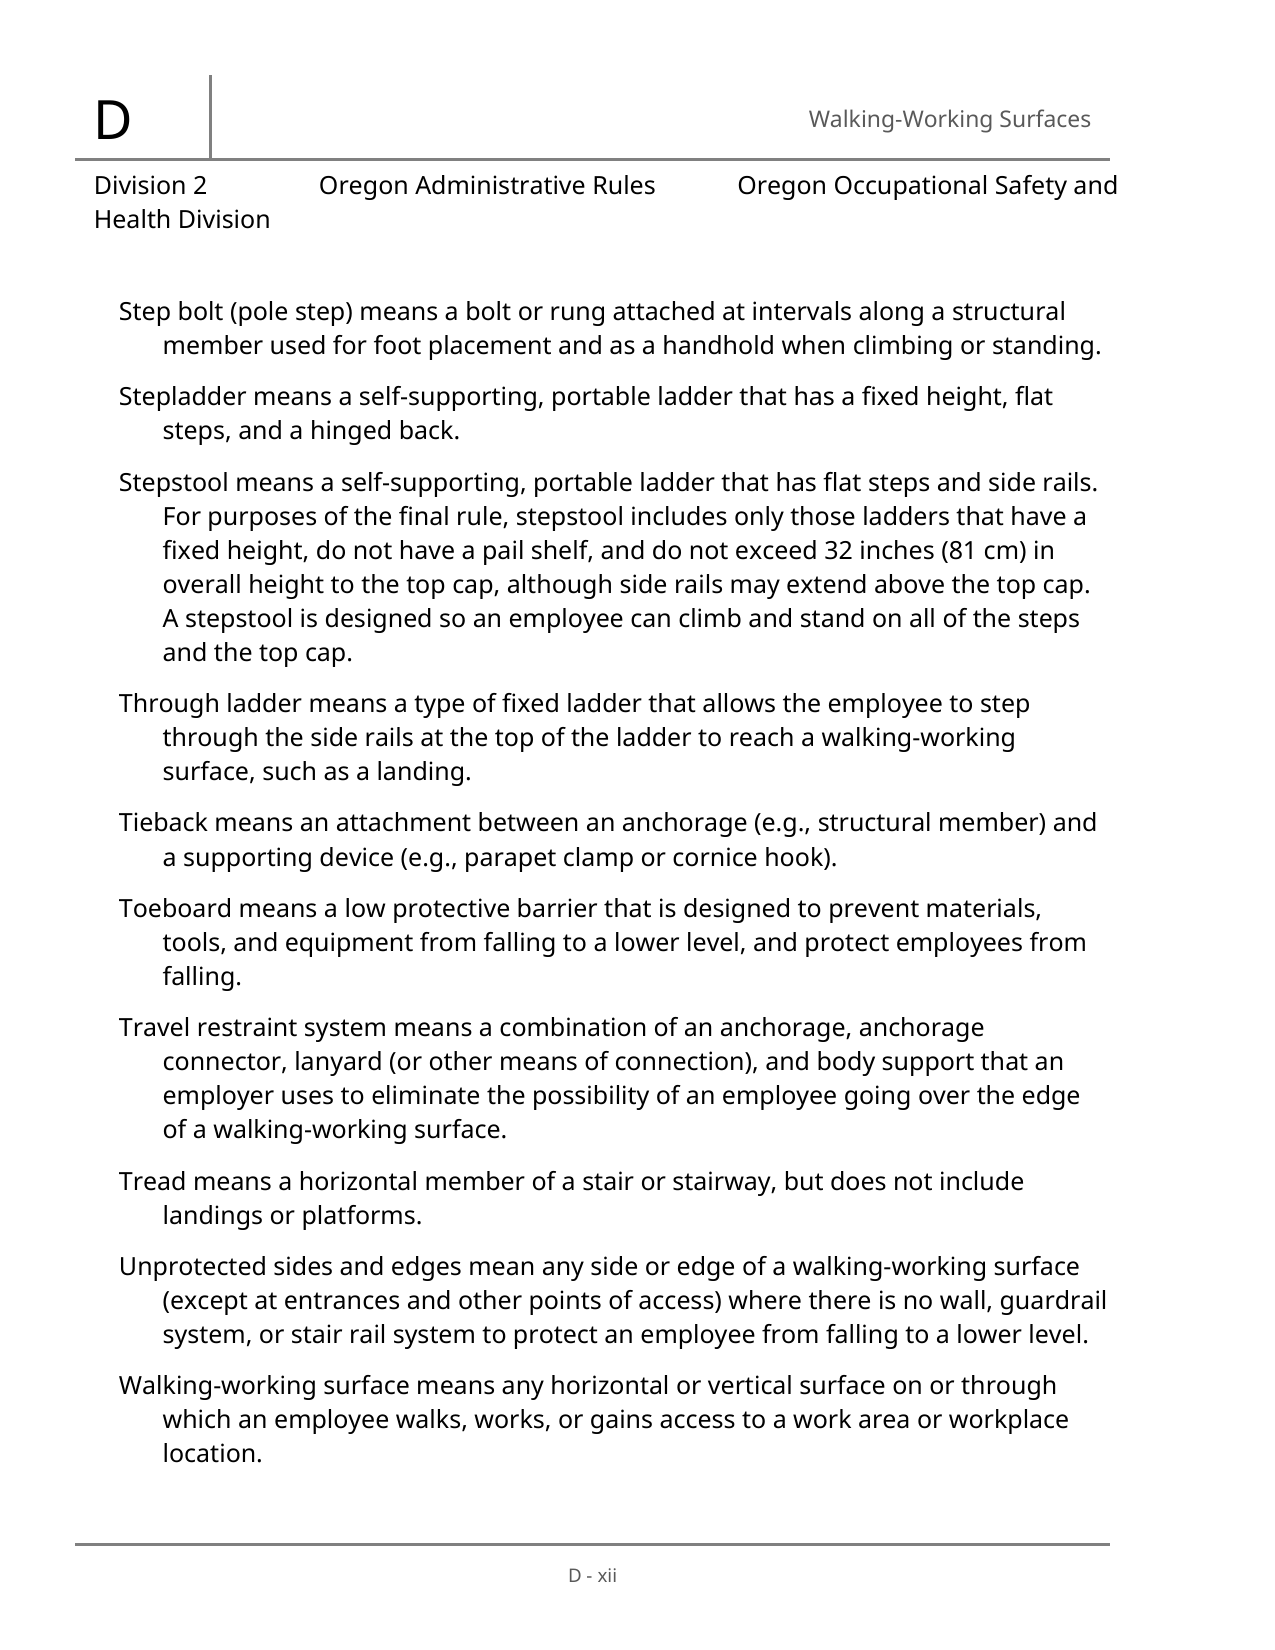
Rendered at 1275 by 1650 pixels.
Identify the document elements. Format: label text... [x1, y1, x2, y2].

list Stepladder means a self-supporting, portable ladder that has a fixed height, flat steps, and a hinged back. [119, 379, 1110, 447]
list Tieback means an attachment between an anchorage (e.g., structural member) and a supporting device (e.g., parapet clamp or cornice hook). [119, 805, 1110, 873]
list Stepstool means a self-supporting, portable ladder that has flat steps and side rails. For purposes of the final rule, stepstool includes only those ladders that have a fixed height, do not have a pail shelf, and do not exceed 32 inches (81 cm) in overall height to the top cap, although side rails may extend above the top cap. A stepstool is designed so an employee can climb and stand on all of the steps and the top cap. [119, 464, 1110, 668]
list Step bolt (pole step) means a bolt or rung attached at intervals along a structural member used for foot placement and as a handhold when climbing or standing. [119, 225, 1110, 362]
list Unprotected sides and edges mean any side or edge of a walking-working surface (except at entrances and other points of access) where there is no wall, guardrail system, or stair rail system to protect an employee from falling to a lower level. [119, 1248, 1110, 1351]
list Through ladder means a type of fixed ladder that allows the employee to step through the side rails at the top of the ladder to reach a walking-working surface, such as a landing. [119, 686, 1110, 788]
list Tread means a horizontal member of a stair or stairway, but does not include landings or platforms. [119, 1163, 1110, 1231]
list Toeboard means a low protective barrier that is designed to prevent materials, tools, and equipment from falling to a lower level, and protect employees from falling. [119, 890, 1110, 993]
list Travel restraint system means a combination of an anchorage, anchorage connector, lanyard (or other means of connection), and body support that an employer uses to eliminate the possibility of an employee going over the edge of a walking-working surface. [119, 1010, 1110, 1146]
list Walking-working surface means any horizontal or vertical surface on or through which an employee walks, works, or gains access to a work area or workplace location. [119, 1368, 1110, 1470]
